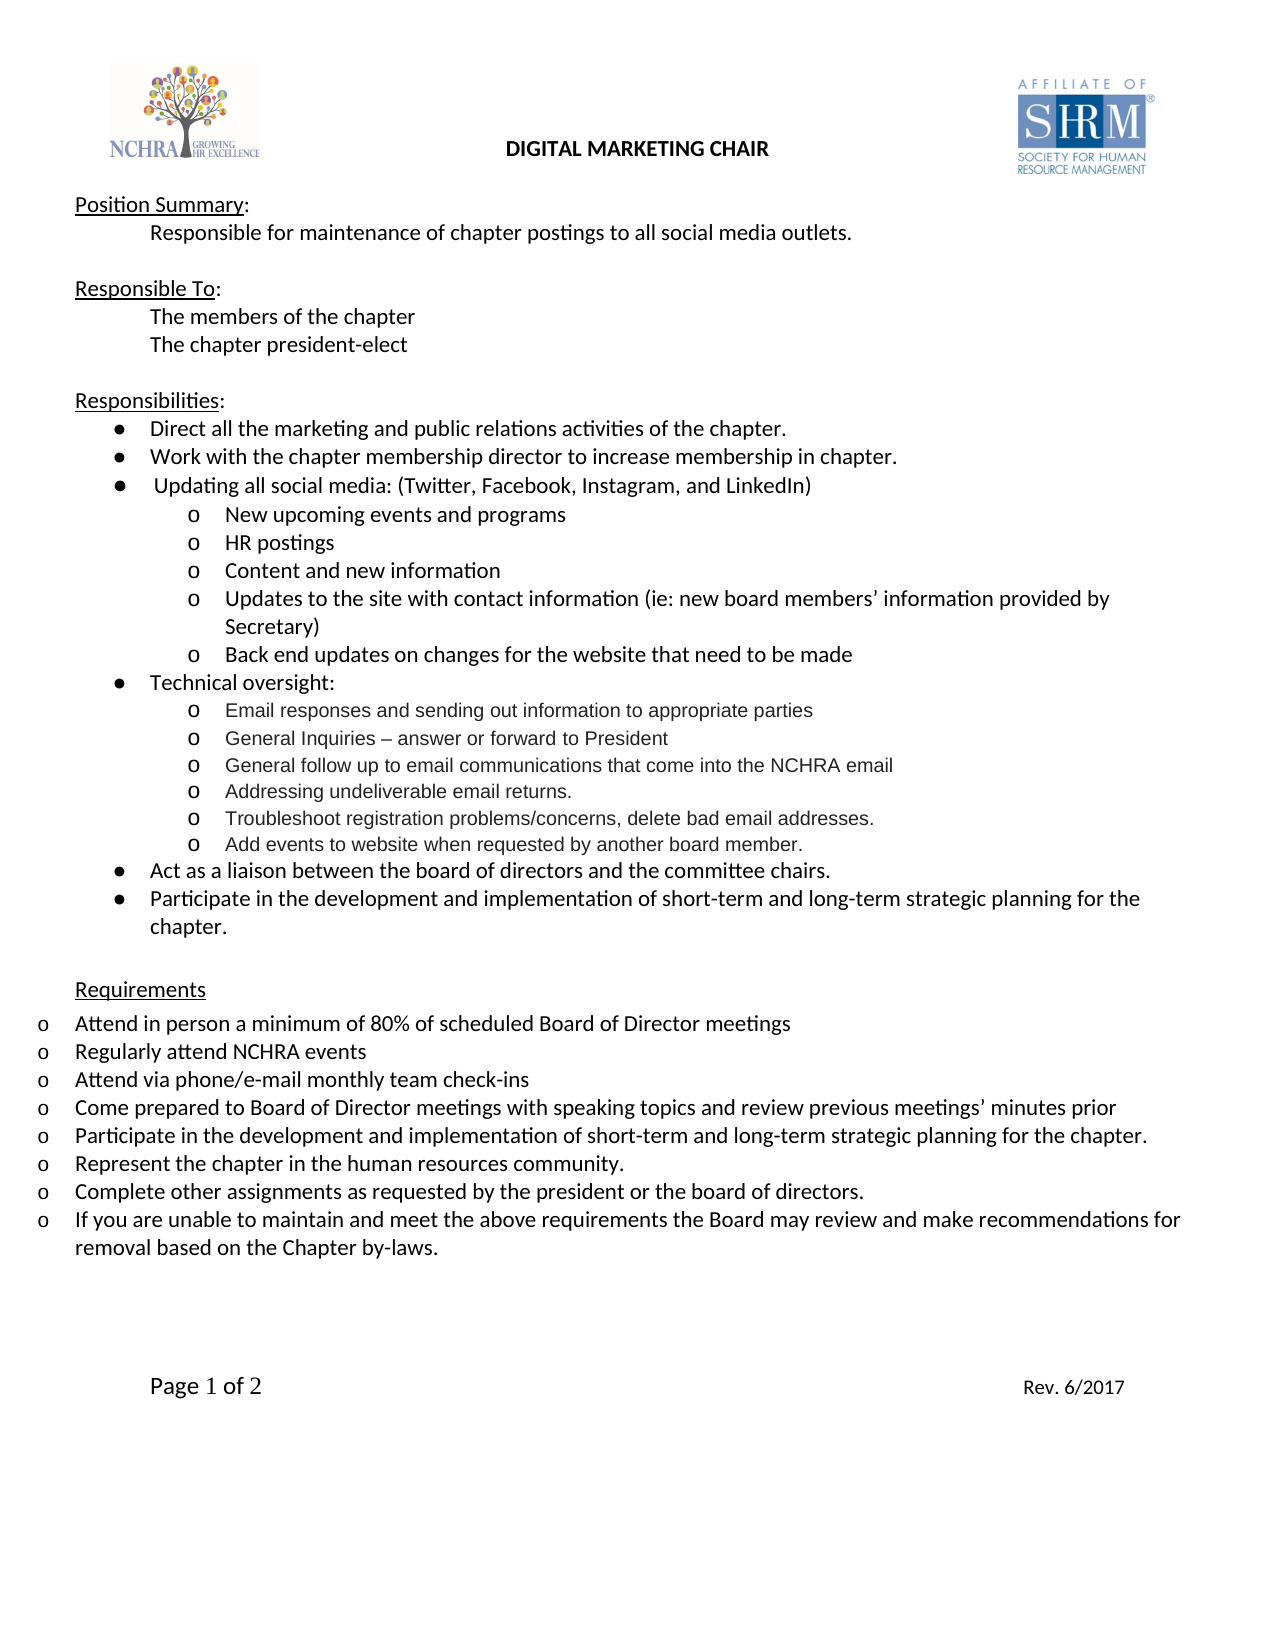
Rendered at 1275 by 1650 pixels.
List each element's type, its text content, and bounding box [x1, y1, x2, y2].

list Come prepared to Board of Director meetings with speaking topics and review previous meetings’ minutes prior [37, 1093, 1200, 1121]
list Represent the chapter in the human resources community. [37, 1149, 1200, 1177]
list Technical oversight: [112, 668, 1200, 696]
subtitle Position Summary: [75, 190, 1200, 218]
picture [109, 62, 260, 134]
list Add events to website when requested by another board member. [187, 830, 1200, 856]
list Participate in the development and implementation of short-term and long-term strategic planning for the chapter. [37, 1121, 1200, 1149]
picture [1012, 162, 1157, 179]
list Content and new information [187, 556, 1200, 584]
list Updates to the site with contact information (ie: new board members’ information provided by Secretary) [187, 584, 1200, 640]
list Attend via phone/e-mail monthly team check-ins [37, 1065, 1200, 1093]
picture [1012, 74, 1157, 134]
list Addressing undeliverable email returns. [187, 777, 1200, 804]
text DIGITAL MARKETING CHAIR [75, 134, 1200, 162]
list General follow up to email communications that come into the NCHRA email [187, 751, 1200, 777]
list General Inquiries – answer or forward to President [187, 722, 1200, 751]
list New upcoming events and programs [187, 500, 1200, 528]
list Act as a liaison between the board of directors and the committee chairs. [112, 856, 1200, 884]
text Responsible To: [75, 274, 1200, 302]
list Direct all the marketing and public relations activities of the chapter. [112, 414, 1200, 442]
list Updating all social media: (Twitter, Facebook, Instagram, and LinkedIn) [112, 471, 1200, 500]
list Back end updates on changes for the website that need to be made [187, 640, 1200, 668]
list HR postings [187, 528, 1200, 556]
list Attend in person a minimum of 80% of scheduled Board of Director meetings [37, 1009, 1200, 1037]
list Troubleshoot registration problems/concerns, delete bad email addresses. [187, 804, 1200, 830]
text Responsible for maintenance of chapter postings to all social media outlets. [150, 218, 1200, 246]
list Participate in the development and implementation of short-term and long-term strategic planning for the chapter. [112, 884, 1200, 940]
list If you are unable to maintain and meet the above requirements the Board may review and make recommendations for removal based on the Chapter by-laws. [37, 1205, 1200, 1261]
list Regularly attend NCHRA events [37, 1037, 1200, 1065]
text The members of the chapter [150, 302, 1200, 330]
list Email responses and sending out information to appropriate parties [187, 696, 1200, 722]
list Complete other assignments as requested by the president or the board of directors. [37, 1177, 1200, 1205]
text Responsibilities: [75, 386, 1200, 414]
text The chapter president-elect [150, 330, 1200, 358]
list Work with the chapter membership director to increase membership in chapter. [112, 442, 1200, 471]
text Requirements [75, 975, 1200, 1003]
